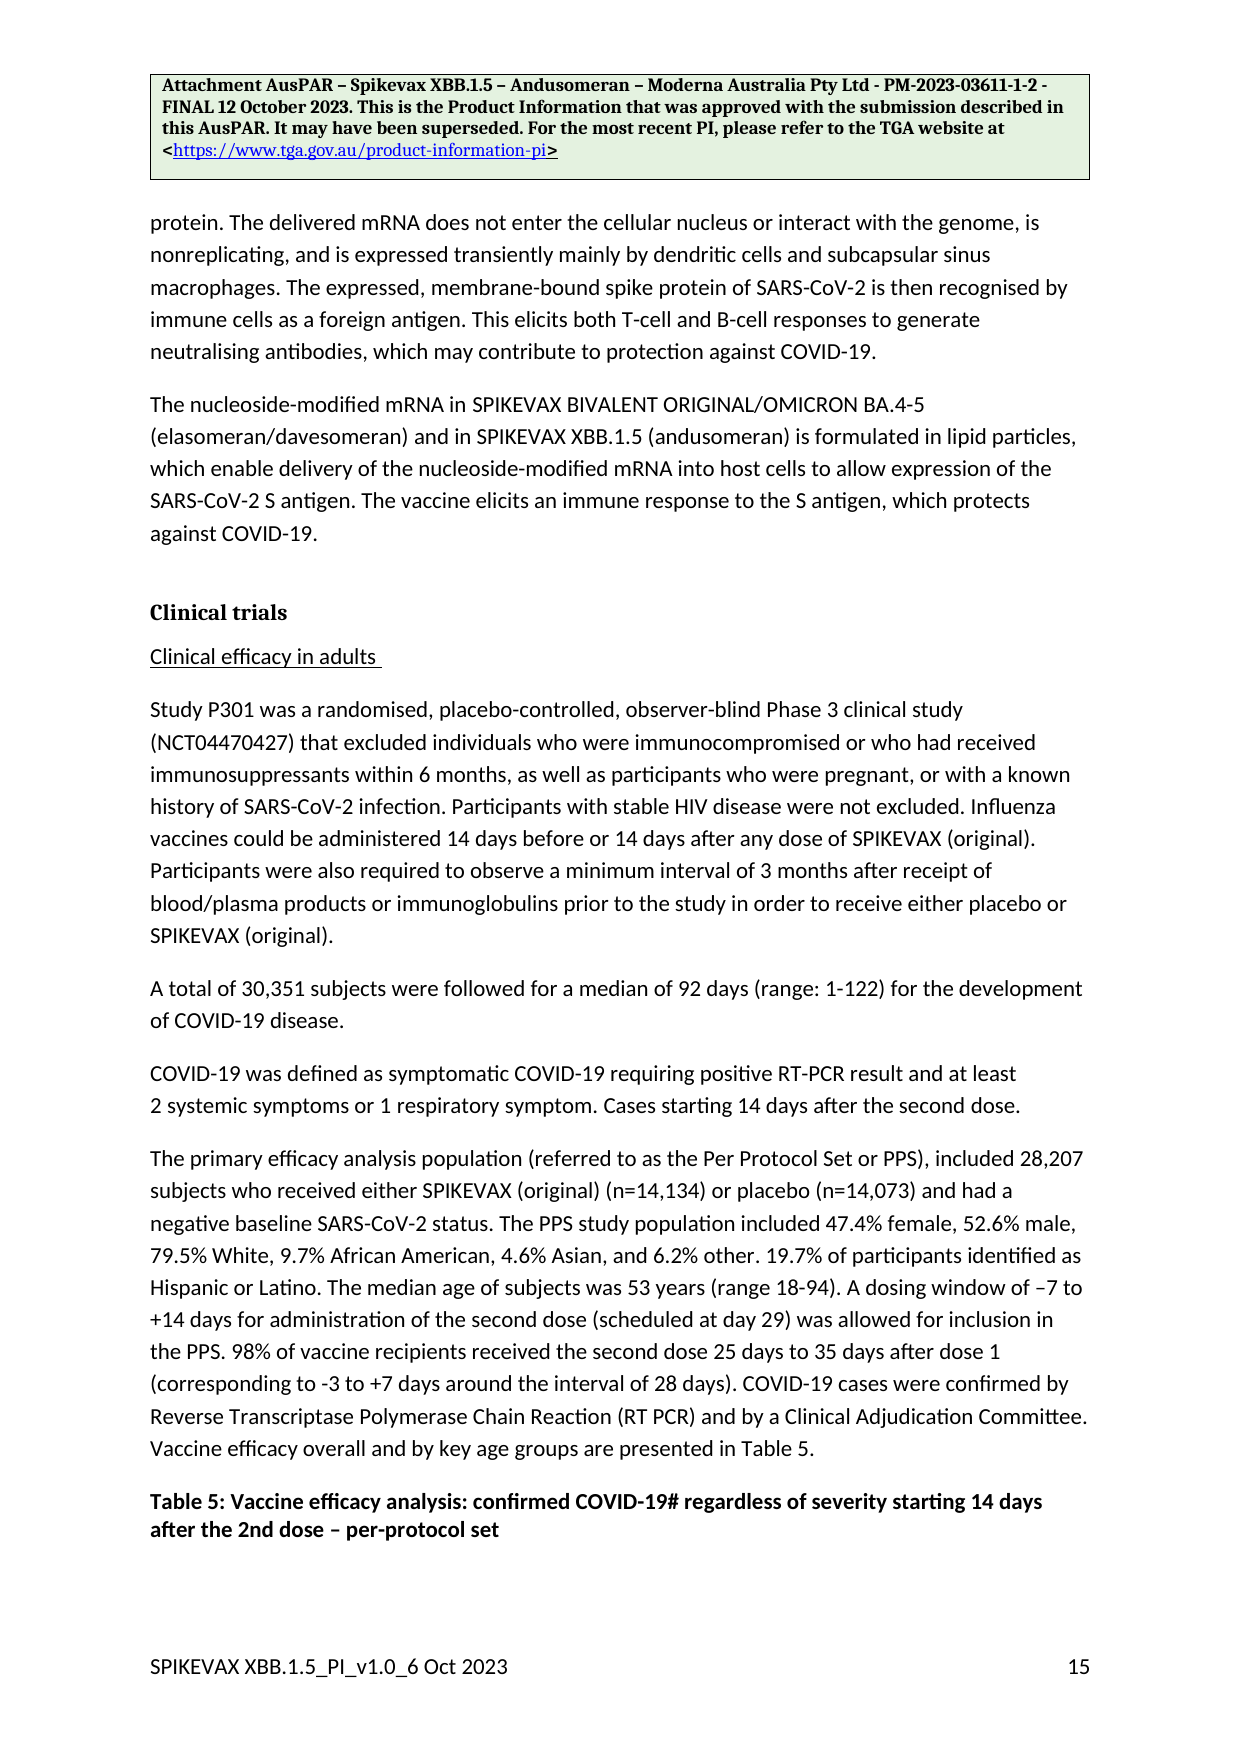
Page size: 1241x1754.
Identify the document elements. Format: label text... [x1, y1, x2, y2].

text Table 5: Vaccine efficacy analysis: confirmed COVID-19# regardless of severity starting 14 days after the 2nd dose – per-protocol set [150, 1487, 1090, 1543]
text Study P301 was a randomised, placebo-controlled, observer-blind Phase 3 clinical study (NCT04470427) that excluded individuals who were immunocompromised or who had received immunosuppressants within 6 months, as well as participants who were pregnant, or with a known history of SARS-CoV-2 infection. Participants with stable HIV disease were not excluded. Influenza vaccines could be administered 14 days before or 14 days after any dose of SPIKEVAX (original). Participants were also required to observe a minimum interval of 3 months after receipt of blood/plasma products or immunoglobulins prior to the study in order to receive either placebo or SPIKEVAX (original). [150, 696, 1090, 949]
subtitle Clinical efficacy in adults [150, 642, 1090, 671]
text COVID-19 was defined as symptomatic COVID-19 requiring positive RT-PCR result and at least 2 systemic symptoms or 1 respiratory symptom. Cases starting 14 days after the second dose. [150, 1059, 1090, 1119]
subtitle Clinical trials [150, 600, 1090, 626]
text The primary efficacy analysis population (referred to as the Per Protocol Set or PPS), included 28,207 subjects who received either SPIKEVAX (original) (n=14,134) or placebo (n=14,073) and had a negative baseline SARS-CoV-2 status. The PPS study population included 47.4% female, 52.6% male, 79.5% White, 9.7% African American, 4.6% Asian, and 6.2% other. 19.7% of participants identified as Hispanic or Latino. The median age of subjects was 53 years (range 18-94). A dosing window of –7 to +14 days for administration of the second dose (scheduled at day 29) was allowed for inclusion in the PPS. 98% of vaccine recipients received the second dose 25 days to 35 days after dose 1 (corresponding to -3 to +7 days around the interval of 28 days). COVID-19 cases were confirmed by Reverse Transcriptase Polymerase Chain Reaction (RT PCR) and by a Clinical Adjudication Committee. Vaccine efficacy overall and by key age groups are presented in Table 5. [150, 1144, 1090, 1462]
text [150, 208, 1090, 365]
text A total of 30,351 subjects were followed for a median of 92 days (range: 1-122) for the development of COVID-19 disease. [150, 974, 1090, 1034]
text The nucleoside-modified mRNA in SPIKEVAX BIVALENT ORIGINAL/OMICRON BA.4-5 (elasomeran/davesomeran) and in SPIKEVAX XBB.1.5 (andusomeran) is formulated in lipid particles, which enable delivery of the nucleoside-modified mRNA into host cells to allow expression of the SARS-CoV-2 S antigen. The vaccine elicits an immune response to the S antigen, which protects against COVID-19. [150, 390, 1090, 547]
